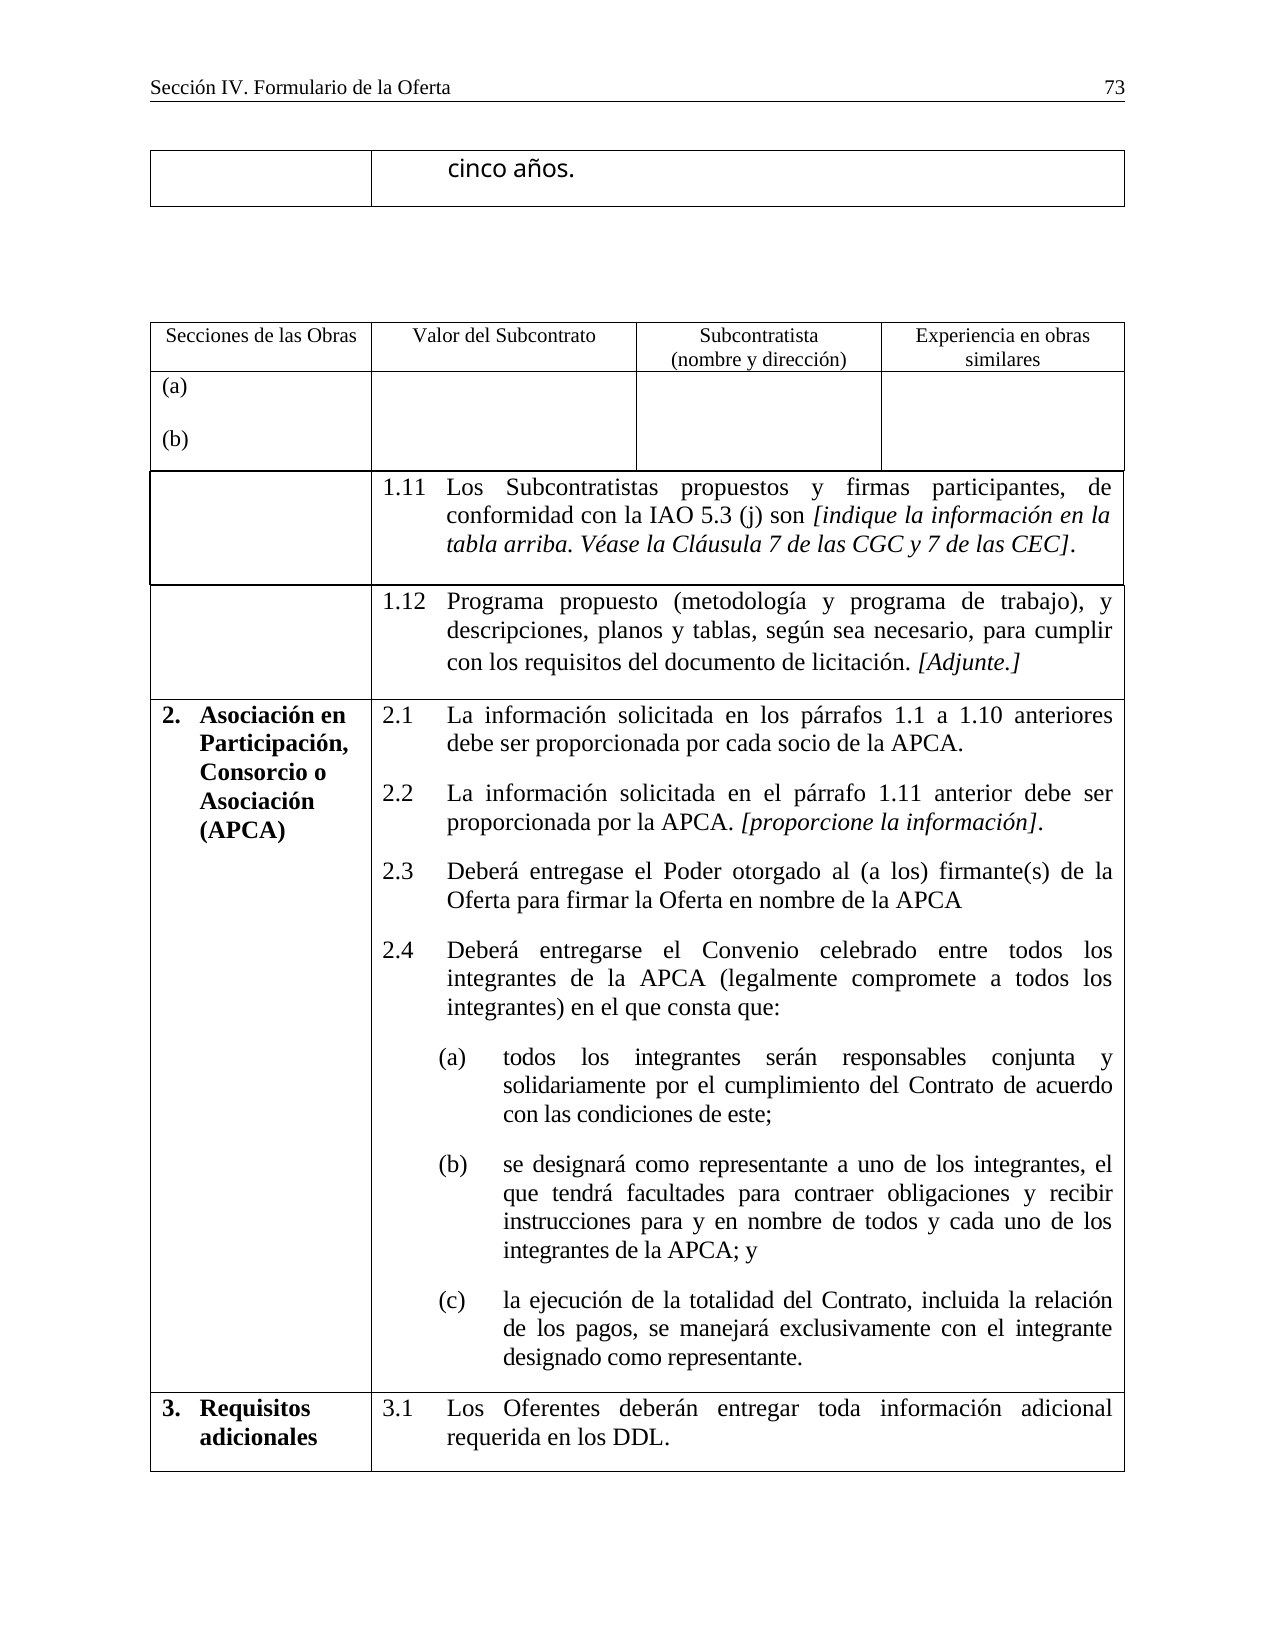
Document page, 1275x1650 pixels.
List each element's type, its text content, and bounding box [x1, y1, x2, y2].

table_cell [882, 372, 1124, 469]
table_cell [637, 372, 881, 469]
table_header 1.12 Programa propuesto (metodología y programa de trabajo), y descripciones, planos y tablas, según sea necesario, para cumplir con los requisitos del documento de licitación. [Adjunte.] [372, 586, 1124, 699]
table_cell 2. Asociación en Participación, Consorcio o Asociación (APCA) [151, 700, 371, 1392]
table_header [151, 586, 371, 699]
table_cell (a) (b) [151, 372, 371, 469]
table_header [151, 151, 371, 206]
table_header [151, 472, 371, 584]
table_header Valor del Subcontrato [372, 323, 636, 371]
table_header 1.11 Los Subcontratistas propuestos y firmas participantes, de conformidad con la IAO 5.3 (j) son [indique la información en la tabla arriba. Véase la Cláusula 7 de las CGC y 7 de las CEC]. [372, 472, 1123, 584]
table_cell 3.1 Los Oferentes deberán entregar toda información adicional requerida en los DDL. [372, 1393, 1124, 1471]
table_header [372, 151, 1124, 206]
table_cell 3. Requisitos adicionales [151, 1393, 371, 1471]
table_cell [372, 372, 636, 469]
table_header Secciones de las Obras [151, 323, 371, 371]
table_header Experiencia en obras similares [882, 323, 1124, 371]
table_cell 2.1 La información solicitada en los párrafos 1.1 a 1.10 anteriores debe ser proporcionada por cada socio de la APCA. 2.2 La información solicitada en el párrafo 1.11 anterior debe ser proporcionada por la APCA. [proporcione la información]. 2.3 Deberá entregase el Poder otorgado al (a los) firmante(s) de la Oferta para firmar la Oferta en nombre de la APCA 2.4 Deberá entregarse el Convenio celebrado entre todos los integrantes de la APCA (legalmente compromete a todos los integrantes) en el que consta que: (a) todos los integrantes serán responsables conjunta y solidariamente por el cumplimiento del Contrato de acuerdo con las condiciones de este; (b) se designará como representante a uno de los integrantes, el que tendrá facultades para contraer obligaciones y recibir instrucciones para y en nombre de todos y cada uno de los integrantes de la APCA; y (c) la ejecución de la totalidad del Contrato, incluida la relación de los pagos, se manejará exclusivamente con el integrante designado como representante. [372, 700, 1124, 1392]
table_header Subcontratista (nombre y dirección) [637, 323, 881, 371]
